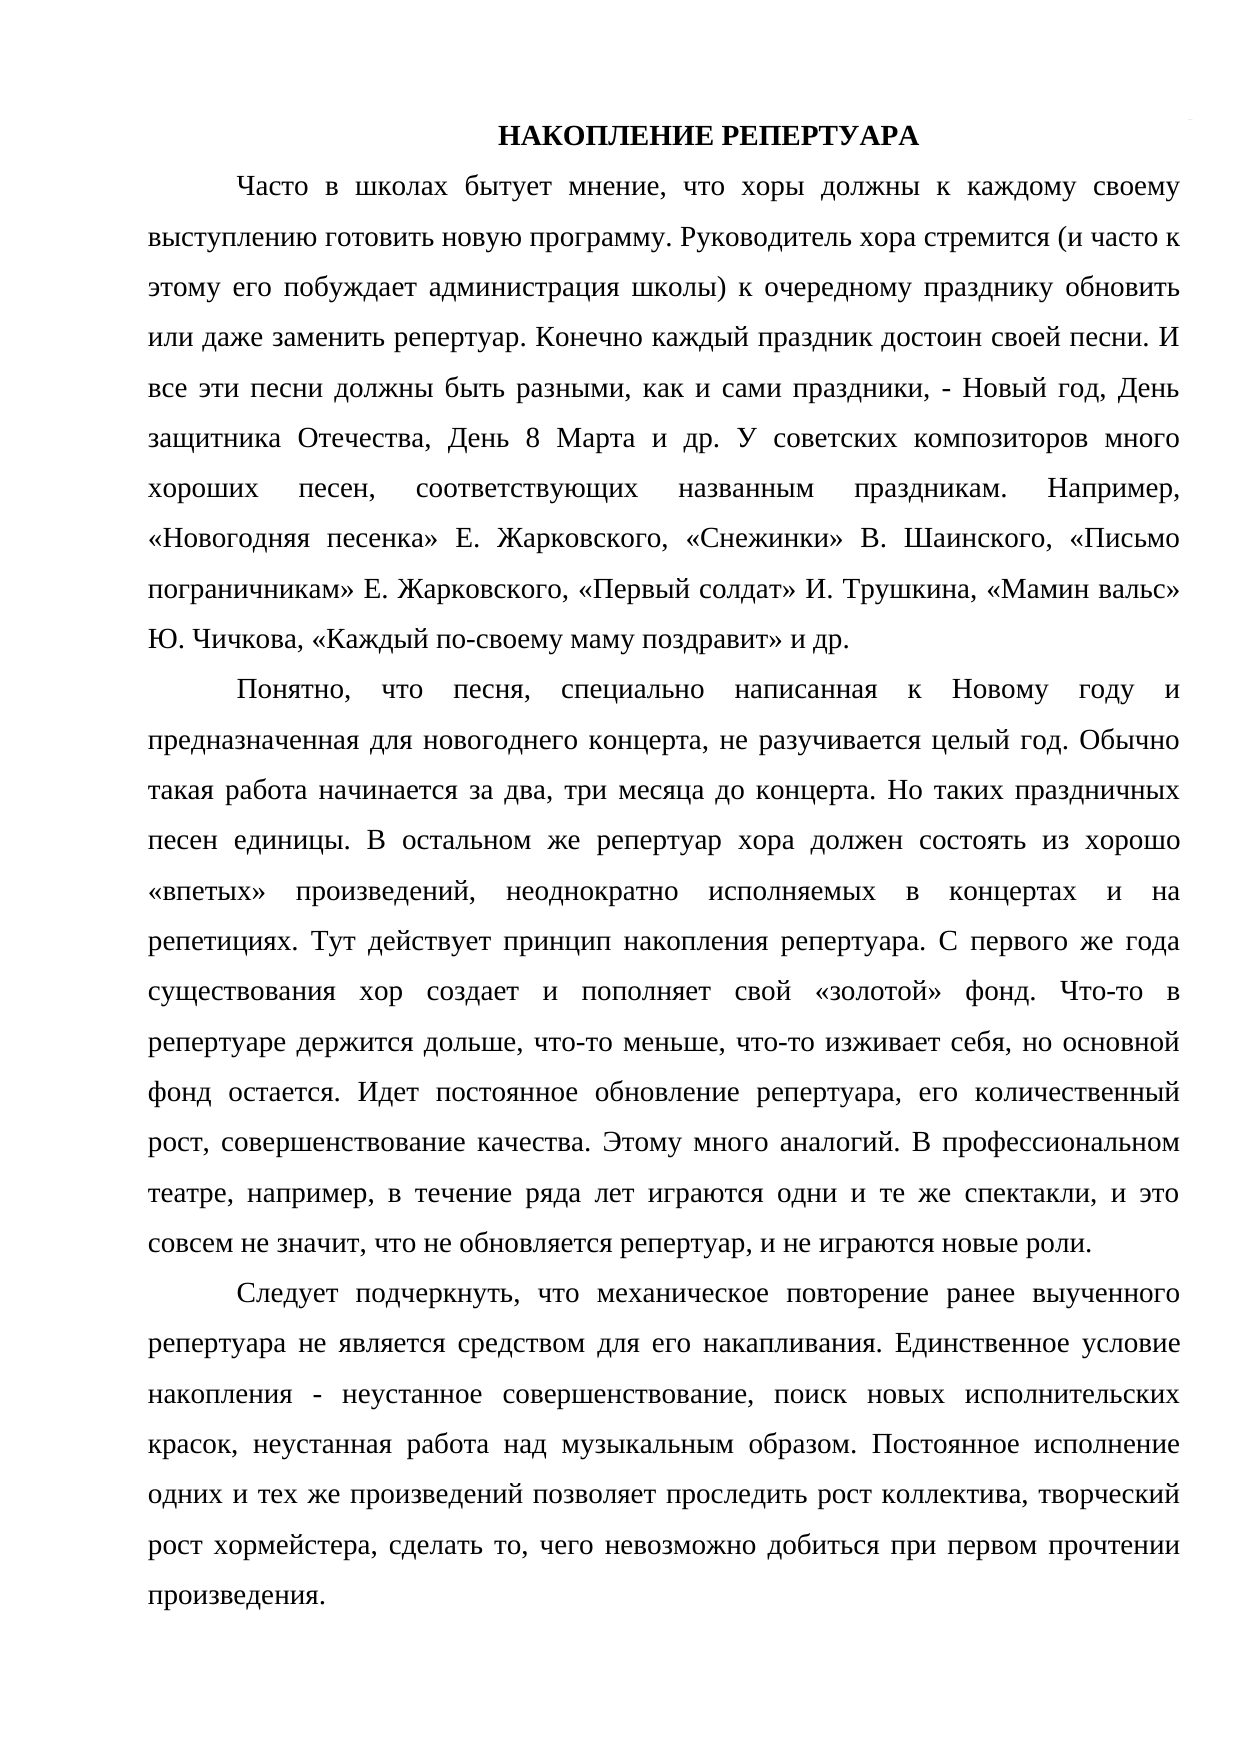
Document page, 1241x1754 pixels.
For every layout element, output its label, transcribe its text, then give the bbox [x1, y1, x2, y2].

text Следует подчеркнуть, что механическое повторение ранее выученного репертуара не является средством для его накапливания. Единственное условие накопления - неустанное совершенствование, поиск новых исполнительских красок, неустанная работа над музыкальным образом. Постоянное исполнение одних и тех же произведений позволяет проследить рост коллектива, творческий рост хормейстера, сделать то, чего невозможно добиться при первом прочтении произведения. [148, 1275, 1181, 1611]
text Понятно, что песня, специально написанная к Новому году и предназначенная для новогоднего концерта, не разучивается целый год. Обычно такая работа начинается за два, три месяца до концерта. Но таких праздничных песен единицы. В остальном же репертуар хора должен состоять из хорошо «впетых» произведений, неоднократно исполняемых в концертах и на репетициях. Тут действует принцип накопления репертуара. С первого же года существования хор создает и пополняет свой «золотой» фонд. Что-то в репертуаре держится дольше, что-то меньше, что-то изживает себя, но основной фонд остается. Идет постоянное обновление репертуара, его количественный рост, совершенствование качества. Этому много аналогий. В профессиональном театре, например, в течение ряда лет играются одни и те же спектакли, и это совсем не значит, что не обновляется репертуар, и не играются новые роли. [148, 672, 1181, 1258]
text Часто в школах бытует мнение, что хоры должны к каждому своему выступлению готовить новую программу. Руководитель хора стремится (и часто к этому его побуждает администрация школы) к очередному празднику обновить или даже заменить репертуар. Конечно каждый праздник достоин своей песни. И все эти песни должны быть разными, как и сами праздники, - Новый год, День защитника Отечества, День 8 Марта и др. У советских композиторов много хороших песен, соответствующих названным праздникам. Например, «Новогодняя песенка» Е. Жарковского, «Снежинки» В. Шаинского, «Письмо пограничникам» Е. Жарковского, «Первый солдат» И. Трушкина, «Мамин вальс» Ю. Чичкова, «Каждый по-своему маму поздравит» и др. [148, 168, 1181, 655]
text НАКОПЛЕНИЕ РЕПЕРТУАРА [148, 118, 1181, 152]
